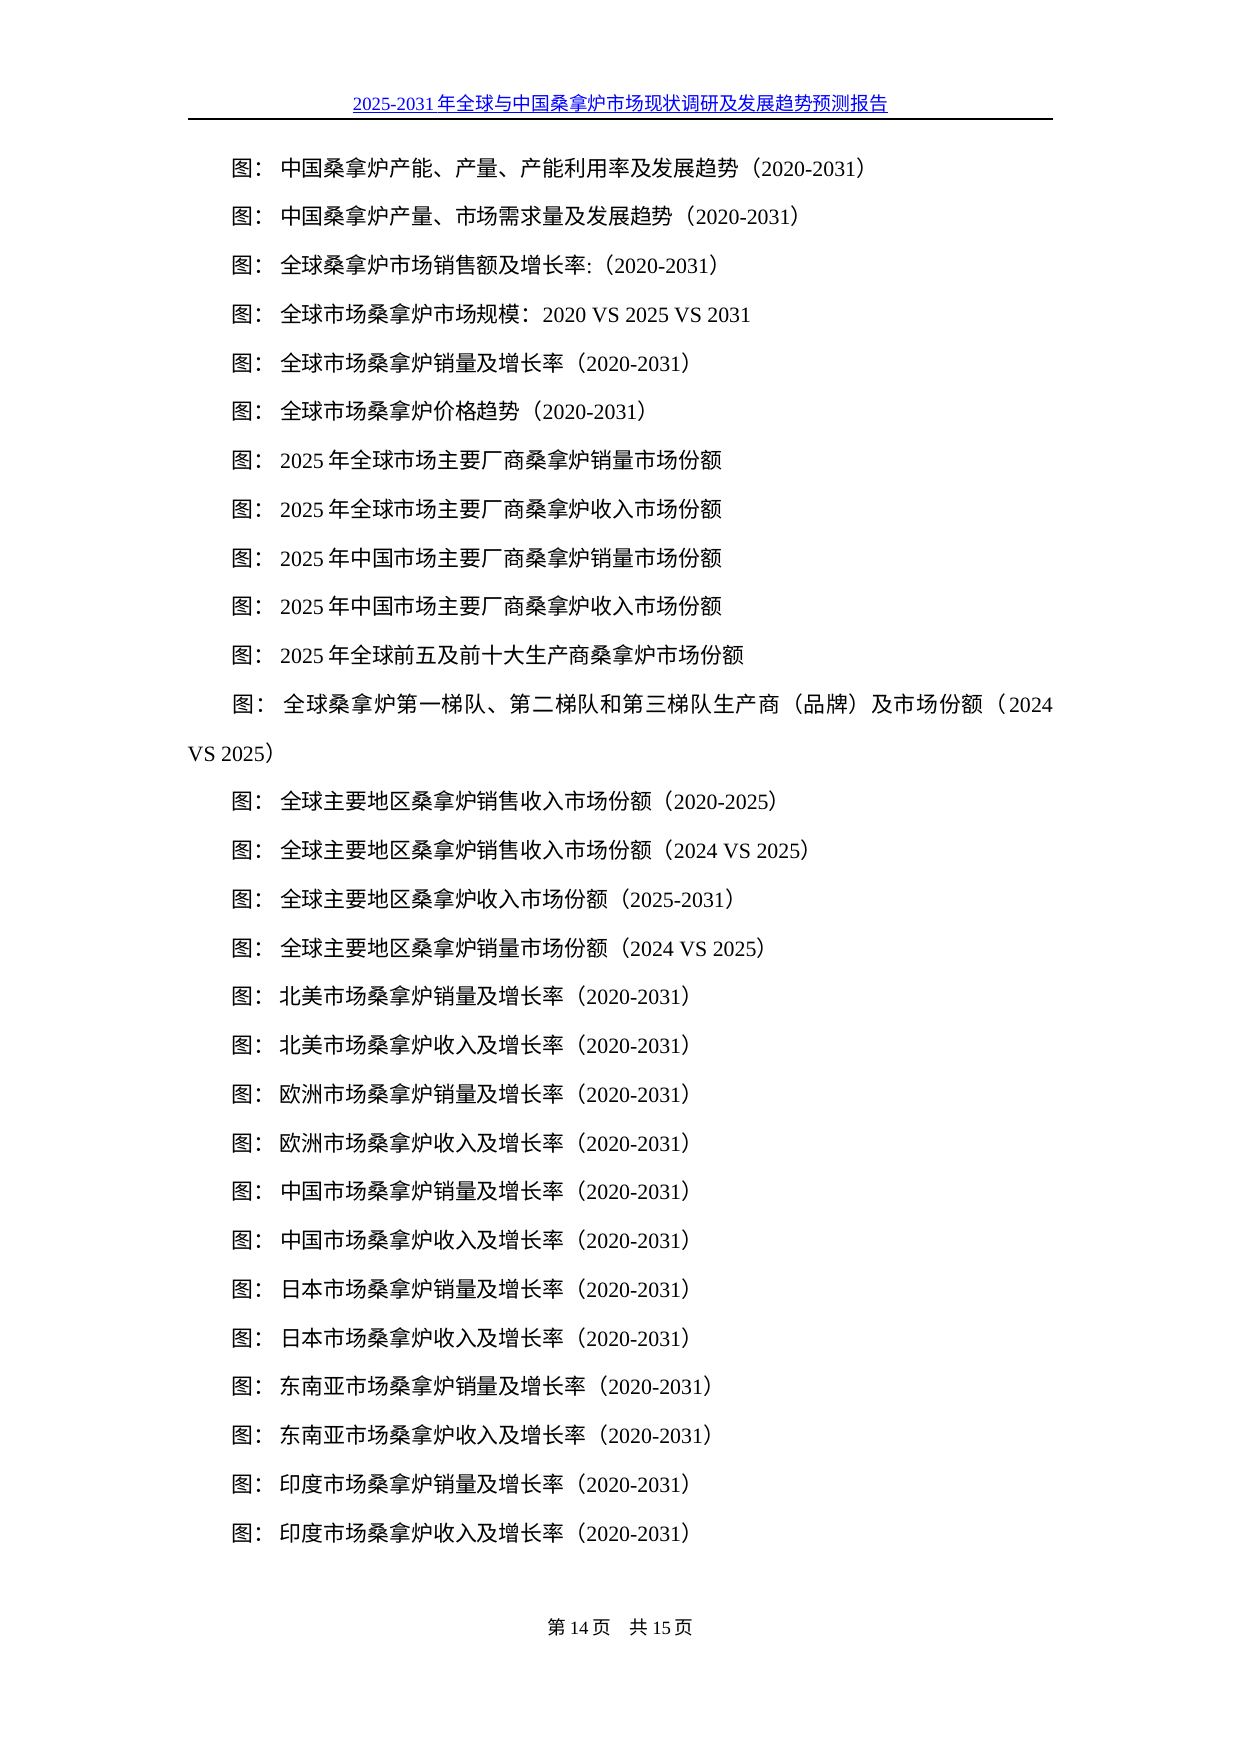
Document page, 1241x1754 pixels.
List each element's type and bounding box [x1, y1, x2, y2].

text [187, 150, 1053, 1548]
